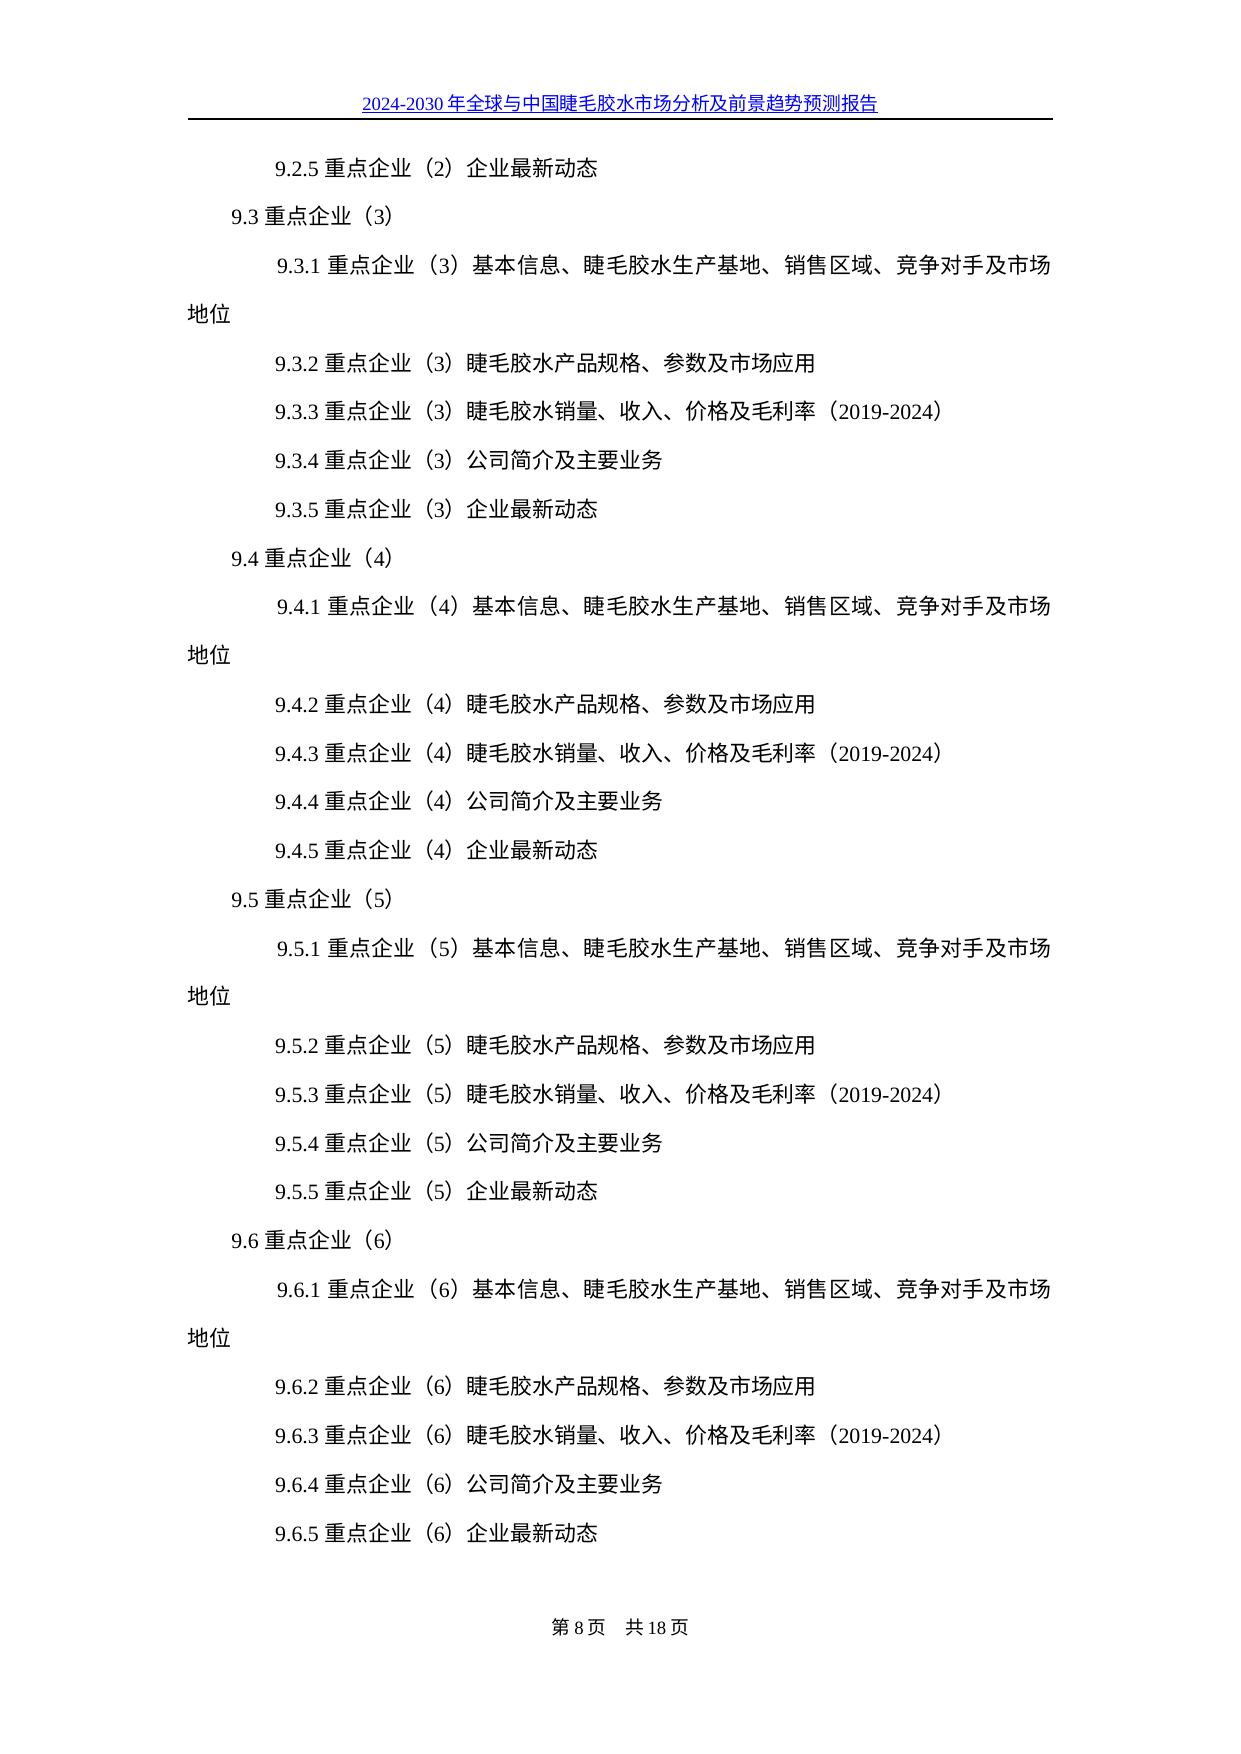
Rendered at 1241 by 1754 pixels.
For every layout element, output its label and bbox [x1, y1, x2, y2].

text [187, 150, 1053, 1548]
